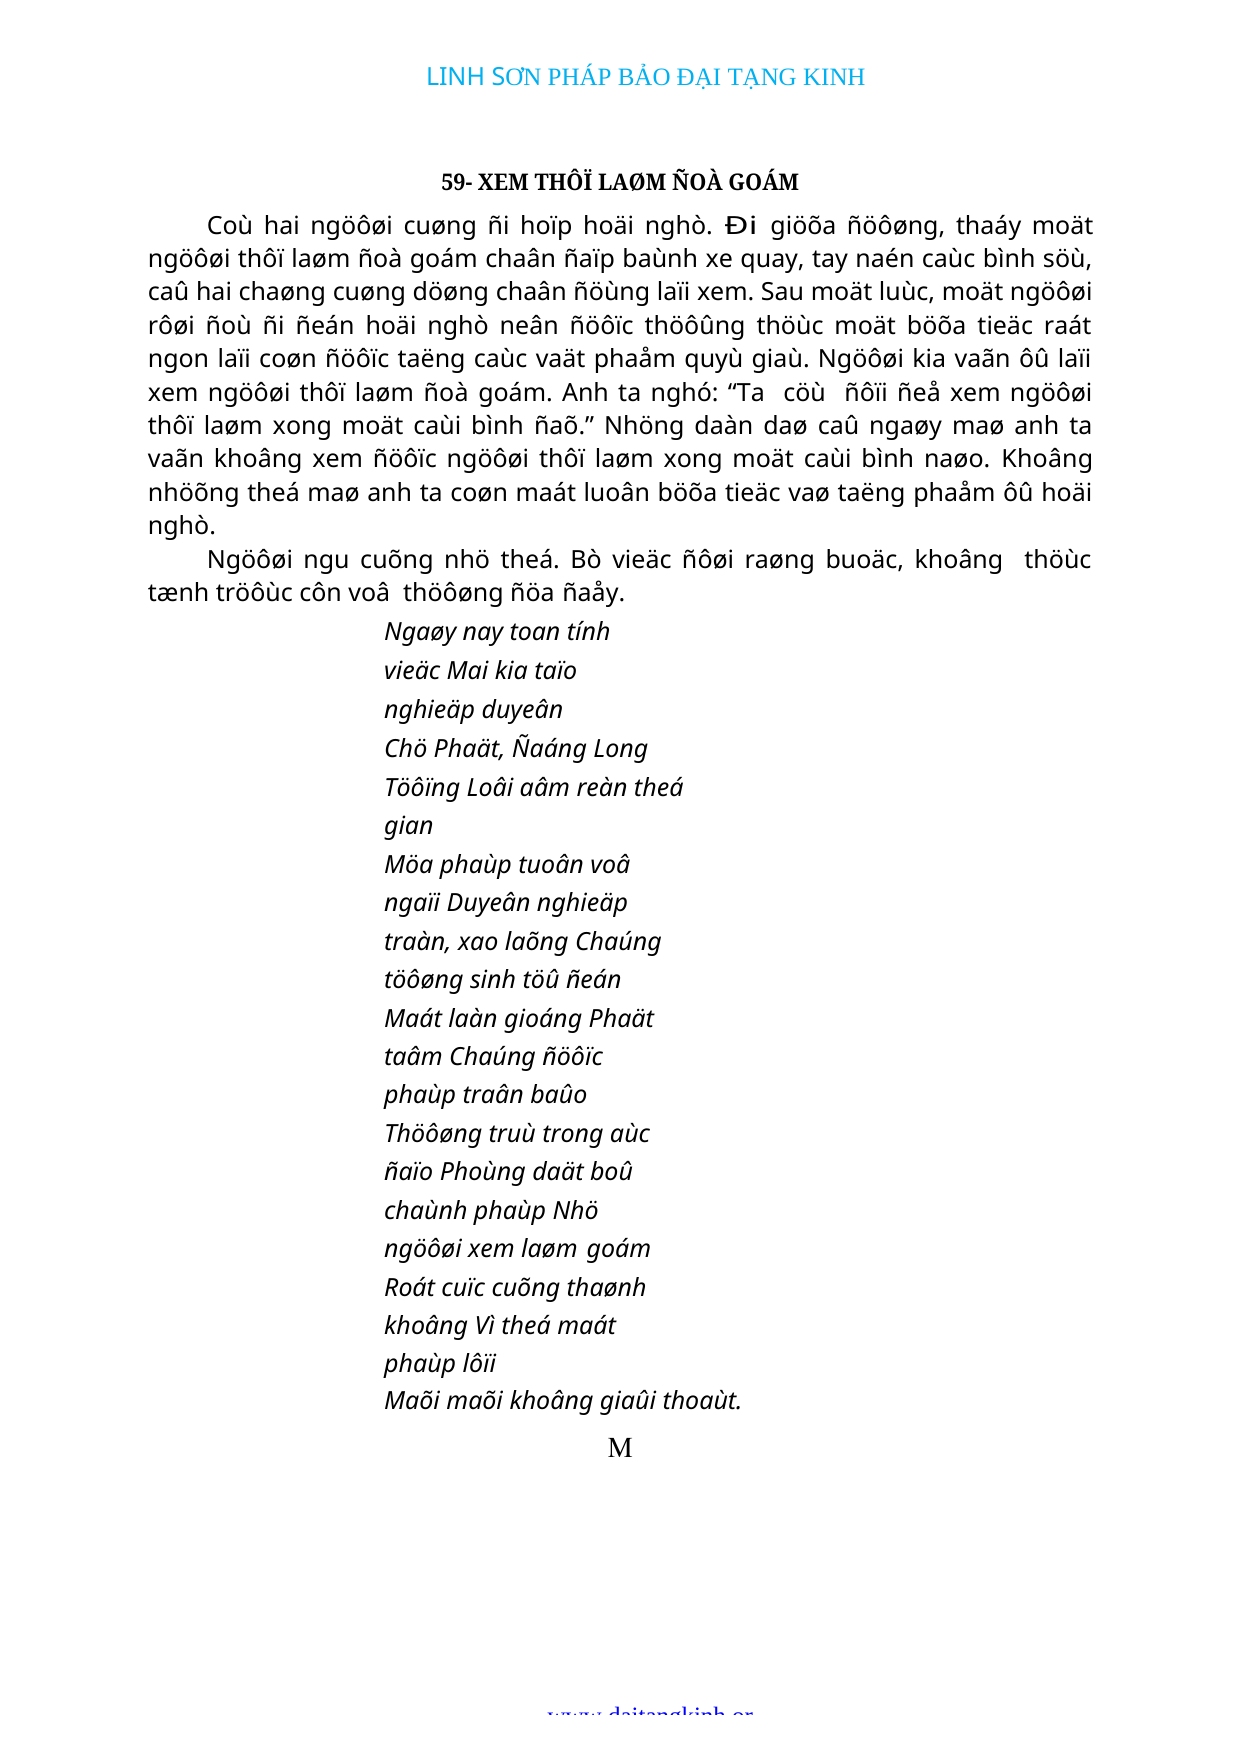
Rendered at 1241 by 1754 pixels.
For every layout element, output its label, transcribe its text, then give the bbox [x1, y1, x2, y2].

text Möa phaùp tuoân voâ ngaïi Duyeân nghieäp traàn, xao laõng Chaúng töôøng sinh töû ñeán Maát laàn gioáng Phaät taâm Chaúng ñöôïc phaùp traân baûo Thöôøng truù trong aùc ñaïo Phoùng daät boû chaùnh phaùp Nhö ngöôøi xem laøm goám [384, 846, 679, 1265]
text Ngaøy nay toan tính vieäc Mai kia taïo nghieäp duyeân [384, 614, 664, 726]
text Chö Phaät, Ñaáng Long Töôïng Loâi aâm reàn theá gian [384, 731, 712, 842]
text Coù hai ngöôøi cuøng ñi hoïp hoäi nghò. Ði giöõa ñöôøng, thaáy moät ngöôøi thôï laøm ñoà goám chaân ñaïp baùnh xe quay, tay naén caùc bình söù, caû hai chaøng cuøng döøng chaân ñöùng laïi xem. Sau moät luùc, moät ngöôøi rôøi ñoù ñi ñeán hoäi nghò neân ñöôïc thöôûng thöùc moät böõa tieäc raát ngon laïi coøn ñöôïc taëng caùc vaät phaåm quyù giaù. Ngöôøi kia vaãn ôû laïi xem ngöôøi thôï laøm ñoà goám. Anh ta nghó: “Ta cöù ñôïi ñeå xem ngöôøi thôï laøm xong moät caùi bình ñaõ.” Nhöng daàn daø caû ngaøy maø anh ta vaãn khoâng xem ñöôïc ngöôøi thôï laøm xong moät caùi bình naøo. Khoâng nhöõng theá maø anh ta coøn maát luoân böõa tieäc vaø taëng phaåm ôû hoäi nghò. [148, 208, 1093, 542]
text Ngöôøi ngu cuõng nhö theá. Bò vieäc ñôøi raøng buoäc, khoâng thöùc tænh tröôùc côn voâ thöôøng ñöa ñaåy. [148, 542, 1093, 609]
text Roát cuïc cuõng thaønh khoâng Vì theá maát phaùp lôïi [384, 1269, 664, 1380]
text 59- XEM THÔÏ LAØM ÑOÀ GOÁM [156, 166, 1084, 197]
text Maõi maõi khoâng giaûi thoaùt. [384, 1384, 1105, 1416]
subtitle  [135, 1437, 1105, 1463]
